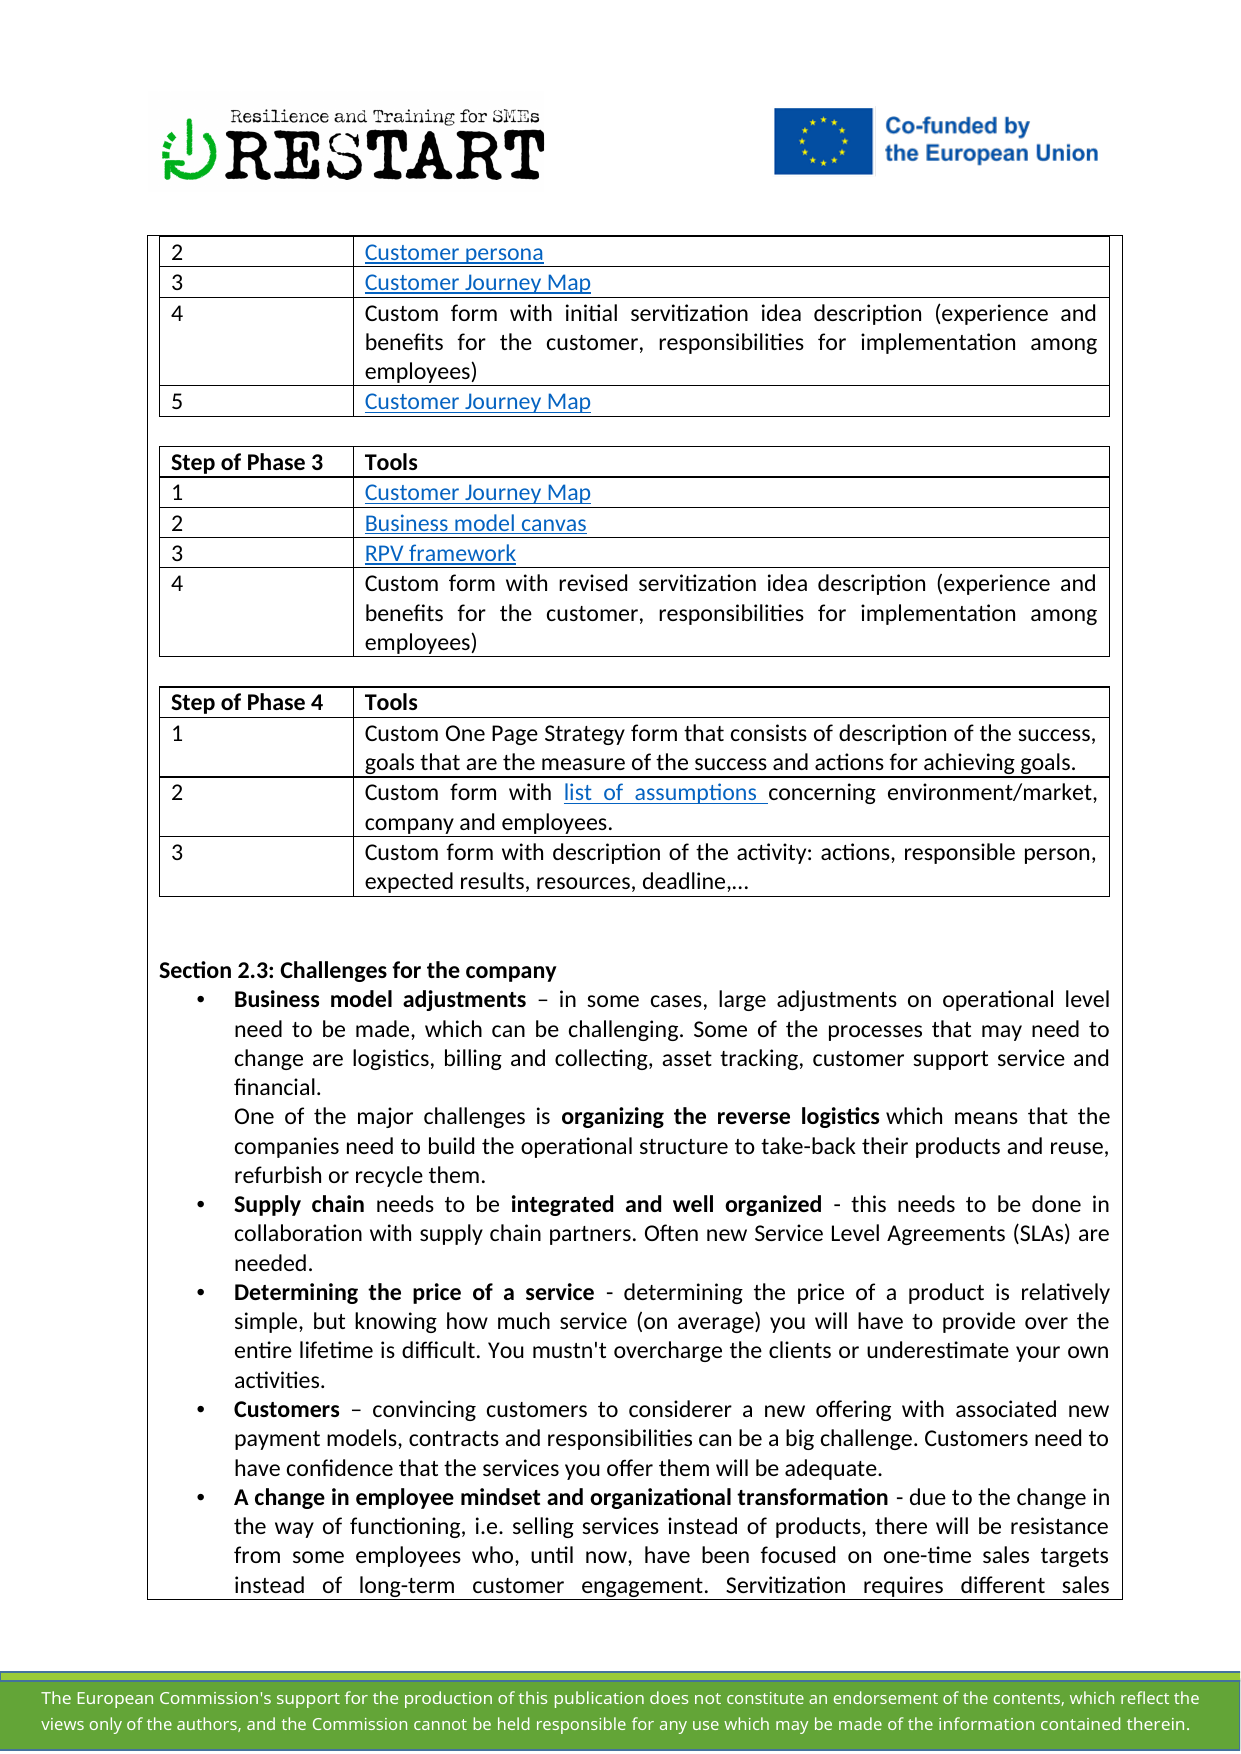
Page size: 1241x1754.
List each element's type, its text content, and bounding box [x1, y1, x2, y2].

picture [770, 104, 1123, 179]
picture [147, 91, 544, 192]
